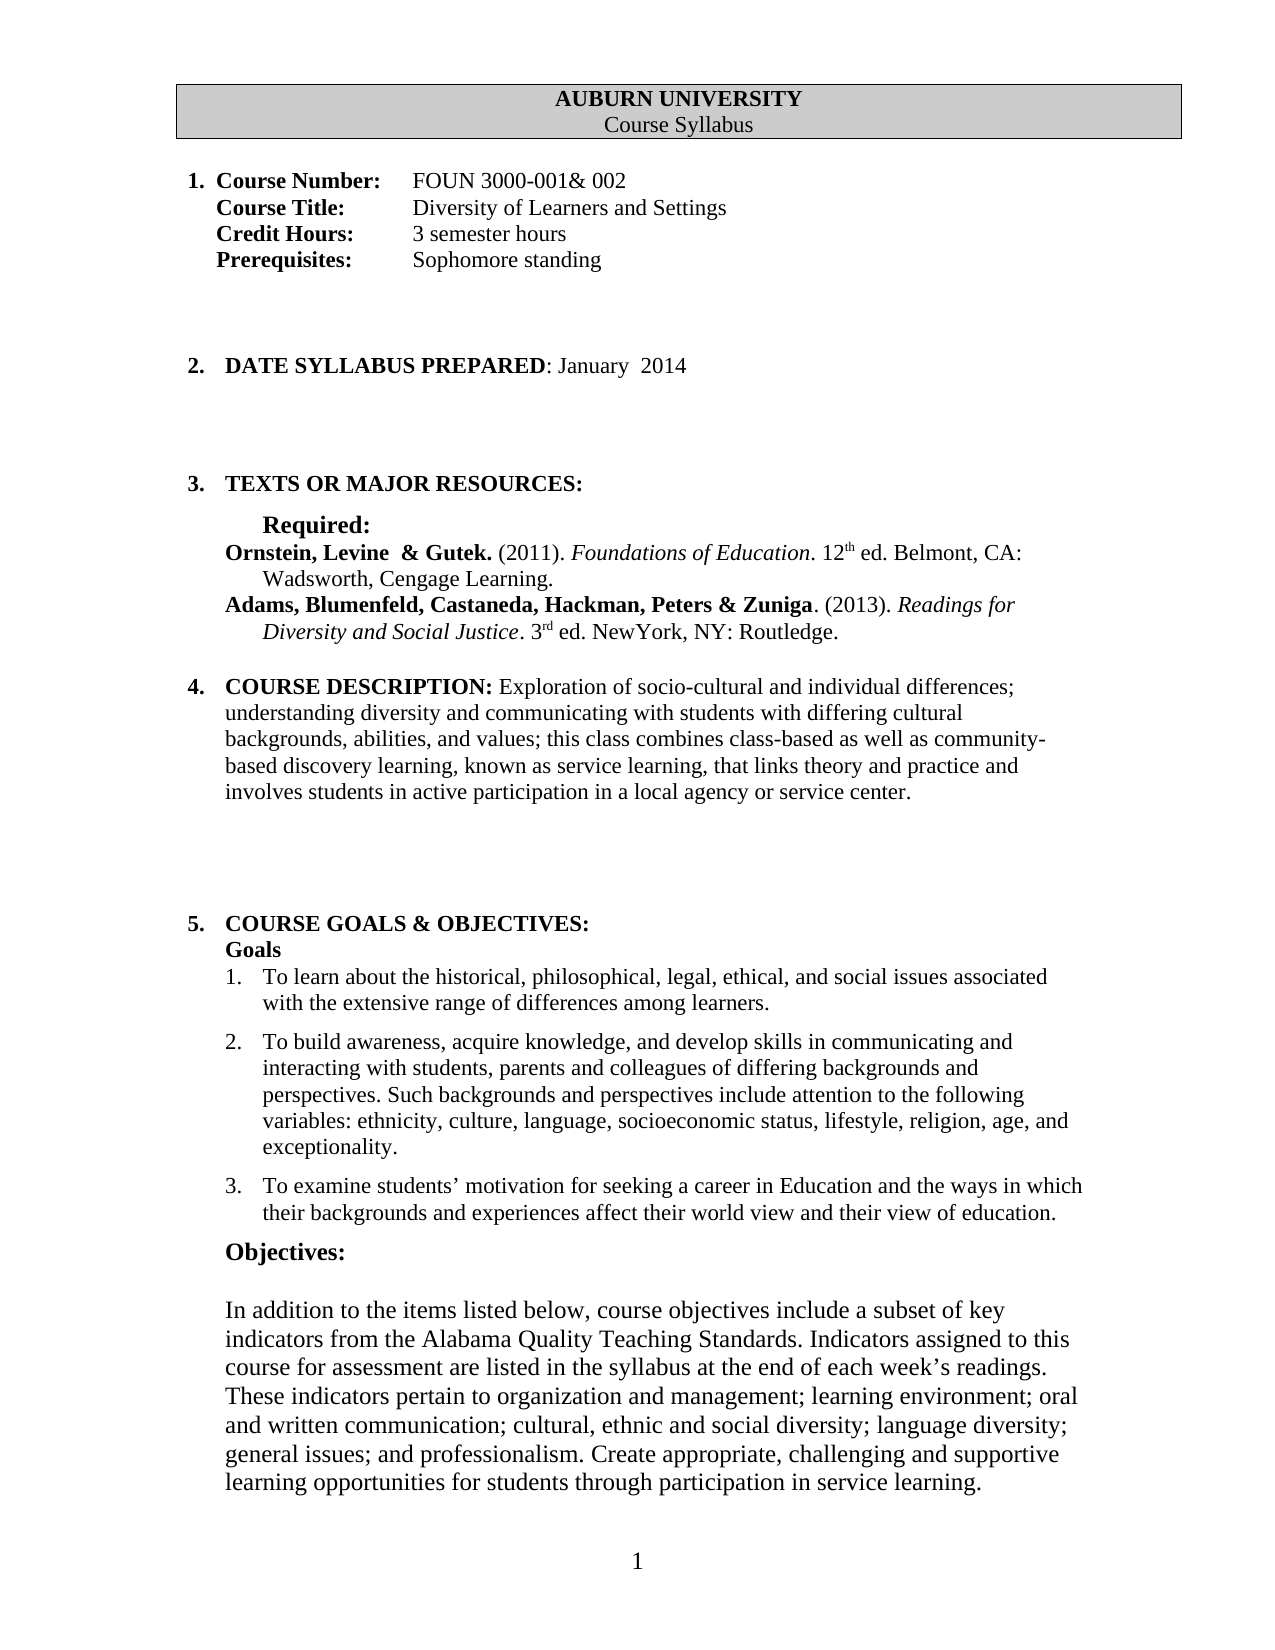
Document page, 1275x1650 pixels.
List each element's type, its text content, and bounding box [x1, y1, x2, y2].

text Required: [262, 510, 1087, 539]
list COURSE GOALS & OBJECTIVES: [187, 910, 1087, 936]
text 1. To learn about the historical, philosophical, legal, ethical, and social issues associated with the extensive range of differences among learners. [225, 963, 1087, 1015]
text Prerequisites: Sophomore standing [187, 247, 1087, 273]
text Goals [187, 936, 1087, 963]
text Objectives: [225, 1237, 1275, 1266]
list COURSE DESCRIPTION: Exploration of socio-cultural and individual differences; understanding diversity and communicating with students with differing cultural backgrounds, abilities, and values; this class combines class-based as well as community-based discovery learning, known as service learning, that links theory and practice and involves students in active participation in a local agency or service center. [187, 673, 1087, 804]
text 2. To build awareness, acquire knowledge, and develop skills in communicating and interacting with students, parents and colleagues of differing backgrounds and perspectives. Such backgrounds and perspectives include attention to the following variables: ethnicity, culture, language, socioeconomic status, lifestyle, religion, age, and exceptionality. [225, 1028, 1087, 1160]
text Course Title: Diversity of Learners and Settings [187, 194, 1087, 220]
text 1. Course Number: FOUN 3000-001& 002 [187, 167, 1087, 194]
text Credit Hours: 3 semester hours [187, 220, 1087, 247]
text Adams, Blumenfeld, Castaneda, Hackman, Peters & Zuniga. (2013). Readings for Diversity and Social Justice. 3rd ed. NewYork, NY: Routledge. [225, 591, 1087, 644]
text Ornstein, Levine & Gutek. (2011). Foundations of Education. 12th ed. Belmont, CA: Wadsworth, Cengage Learning. [225, 539, 1087, 591]
list TEXTS OR MAJOR RESOURCES: [187, 470, 1087, 497]
list DATE SYLLABUS PREPARED: January 2014 [187, 352, 1087, 378]
text 3. To examine students’ motivation for seeking a career in Education and the ways in which their backgrounds and experiences affect their world view and their view of education. [225, 1172, 1087, 1225]
text In addition to the items listed below, course objectives include a subset of key indicators from the Alabama Quality Teaching Standards. Indicators assigned to this course for assessment are listed in the syllabus at the end of each week’s readings. These indicators pertain to organization and management; learning environment; oral and written communication; cultural, ethnic and social diversity; language diversity; general issues; and professionalism. Create appropriate, challenging and supportive learning opportunities for students through participation in service learning. [225, 1295, 1087, 1496]
table_header AUBURN UNIVERSITY Course Syllabus [177, 85, 1181, 138]
